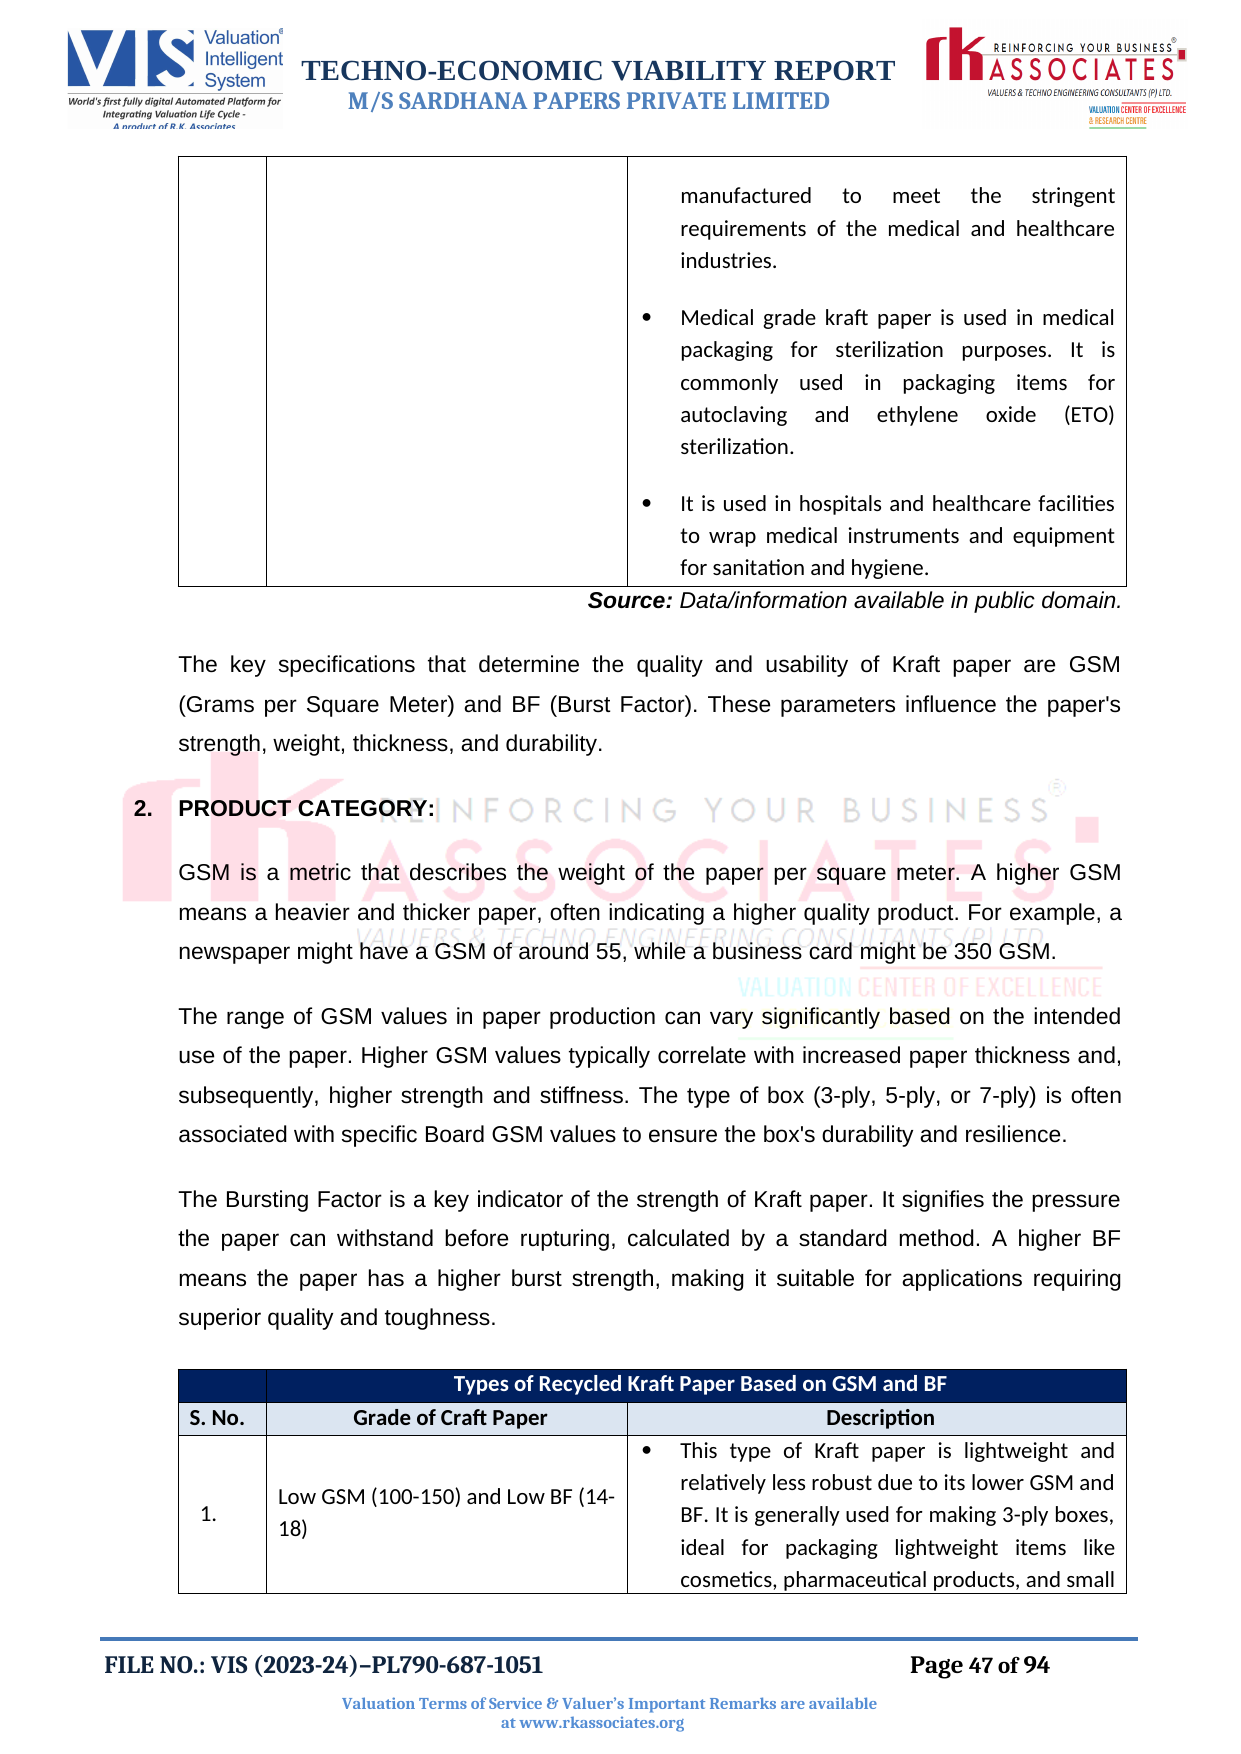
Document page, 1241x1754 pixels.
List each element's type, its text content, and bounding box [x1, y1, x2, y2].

table_header [179, 1370, 266, 1402]
table_cell S. No. [179, 1403, 266, 1435]
text Source: Data/information available in public domain. [178, 587, 1123, 613]
text The Bursting Factor is a key indicator of the strength of Kraft paper. It signifies the pressure the paper can withstand before rupturing, calculated by a standard method. A higher BF means the paper has a higher burst strength, making it suitable for applications requiring superior quality and toughness. [178, 1186, 1123, 1330]
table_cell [267, 157, 627, 586]
list PRODUCT CATEGORY: [134, 795, 1130, 821]
text GSM is a metric that describes the weight of the paper per square meter. A higher GSM means a heavier and thicker paper, often indicating a higher quality product. For example, a newspaper might have a GSM of around 55, while a business card might be 350 GSM. [178, 859, 1123, 964]
table_header Types of Recycled Kraft Paper Based on GSM and BF [267, 1370, 1126, 1402]
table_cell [267, 1436, 627, 1593]
table_cell [179, 1436, 266, 1593]
table_cell Grade of Craft Paper [267, 1403, 627, 1435]
picture [921, 19, 1188, 129]
text The key specifications that determine the quality and usability of Kraft paper are GSM (Grams per Square Meter) and BF (Burst Factor). These parameters influence the paper's strength, weight, thickness, and durability. [178, 651, 1123, 757]
text The range of GSM values in paper production can vary significantly based on the intended use of the paper. Higher GSM values typically correlate with increased paper thickness and, subsequently, higher strength and stiffness. The type of box (3-ply, 5-ply, or 7-ply) is often associated with specific Board GSM values to ensure the box's durability and resilience. [178, 1003, 1123, 1147]
table_cell Description [628, 1403, 1126, 1435]
table_cell [179, 157, 266, 586]
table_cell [628, 157, 1126, 586]
picture [67, 28, 283, 128]
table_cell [628, 1436, 1126, 1593]
